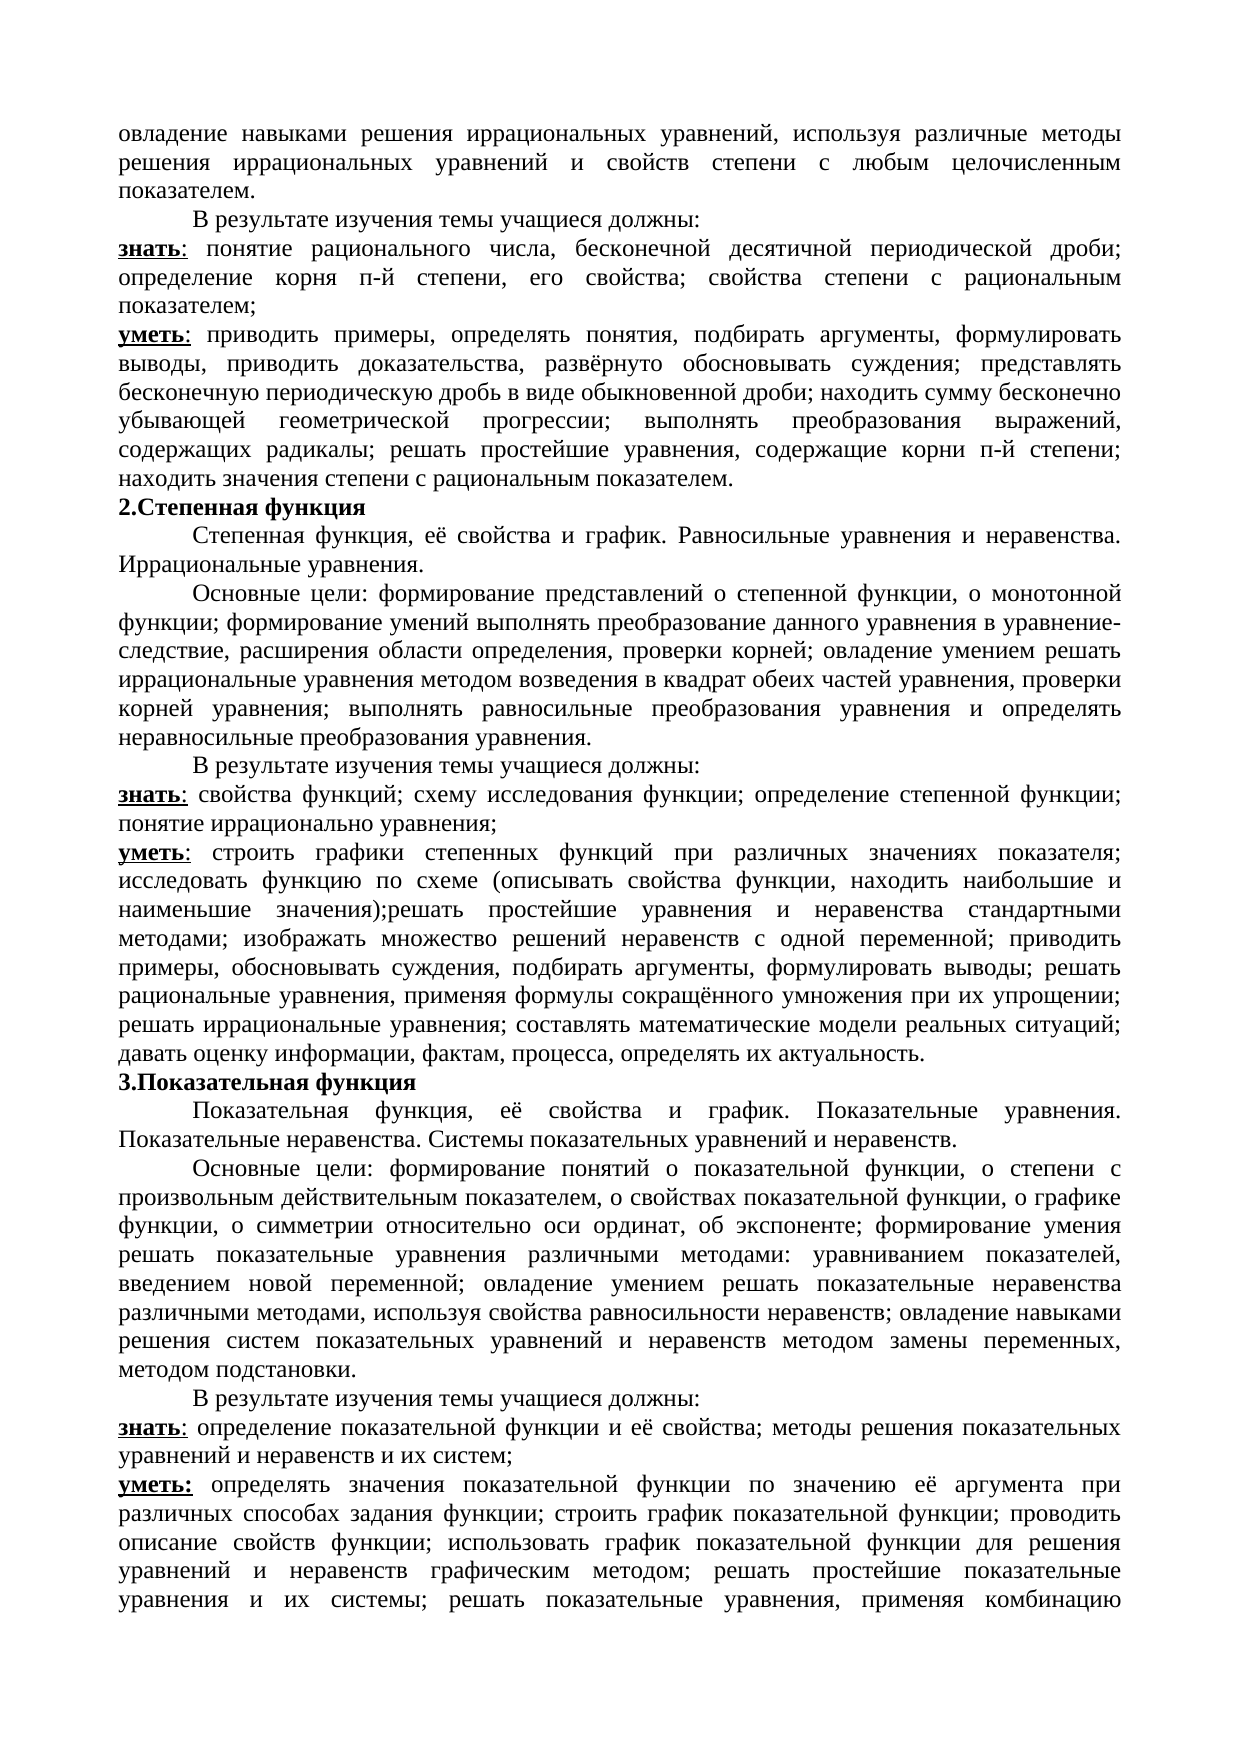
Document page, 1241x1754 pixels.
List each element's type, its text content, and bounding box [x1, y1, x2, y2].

text В результате изучения темы учащиеся должны: [118, 751, 1122, 779]
text Показательная функция, её свойства и график. Показательные уравнения. Показательные неравенства. Системы показательных уравнений и неравенств. [118, 1096, 1122, 1153]
text Основные цели: формирование понятий о показательной функции, о степени с произвольным действительным показателем, о свойствах показательной функции, о графике функции, о симметрии относительно оси ординат, об экспоненте; формирование умения решать показательные уравнения различными методами: уравниванием показателей, введением новой переменной; овладение умением решать показательные неравенства различными методами, используя свойства равносильности неравенств; овладение навыками решения систем показательных уравнений и неравенств методом замены переменных, методом подстановки. [118, 1153, 1122, 1383]
text знать: понятие рационального числа, бесконечной десятичной периодической дроби; определение корня п-й степени, его свойства; свойства степени с рациональным показателем; [118, 233, 1122, 319]
text В результате изучения темы учащиеся должны: [118, 1383, 1122, 1412]
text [118, 1469, 1122, 1613]
text Степенная функция, её свойства и график. Равносильные уравнения и неравенства. Иррациональные уравнения. [118, 521, 1122, 578]
text уметь: приводить примеры, определять понятия, подбирать аргументы, формулировать выводы, приводить доказательства, развёрнуто обосновывать суждения; представлять бесконечную периодическую дробь в виде обыкновенной дроби; находить сумму бесконечно убывающей геометрической прогрессии; выполнять преобразования выражений, содержащих радикалы; решать простейшие уравнения, содержащие корни п-й степени; находить значения степени с рациональным показателем. [118, 319, 1122, 492]
text знать: определение показательной функции и её свойства; методы решения показательных уравнений и неравенств и их систем; [118, 1412, 1122, 1469]
text В результате изучения темы учащиеся должны: [118, 204, 1122, 233]
text уметь: строить графики степенных функций при различных значениях показателя; исследовать функцию по схеме (описывать свойства функции, находить наибольшие и наименьшие значения);решать простейшие уравнения и неравенства стандартными методами; изображать множество решений неравенств с одной переменной; приводить примеры, обосновывать суждения, подбирать аргументы, формулировать выводы; решать рациональные уравнения, применяя формулы сокращённого умножения при их упрощении; решать иррациональные уравнения; составлять математические модели реальных ситуаций; давать оценку информации, фактам, процесса, определять их актуальность. [118, 837, 1122, 1067]
text 2.Степенная функция [118, 492, 1122, 521]
text 3.Показательная функция [118, 1067, 1122, 1096]
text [118, 118, 1122, 204]
text Основные цели: формирование представлений о степенной функции, о монотонной функции; формирование умений выполнять преобразование данного уравнения в уравнение-следствие, расширения области определения, проверки корней; овладение умением решать иррациональные уравнения методом возведения в квадрат обеих частей уравнения, проверки корней уравнения; выполнять равносильные преобразования уравнения и определять неравносильные преобразования уравнения. [118, 578, 1122, 751]
text знать: свойства функций; схему исследования функции; определение степенной функции; понятие иррационально уравнения; [118, 779, 1122, 837]
